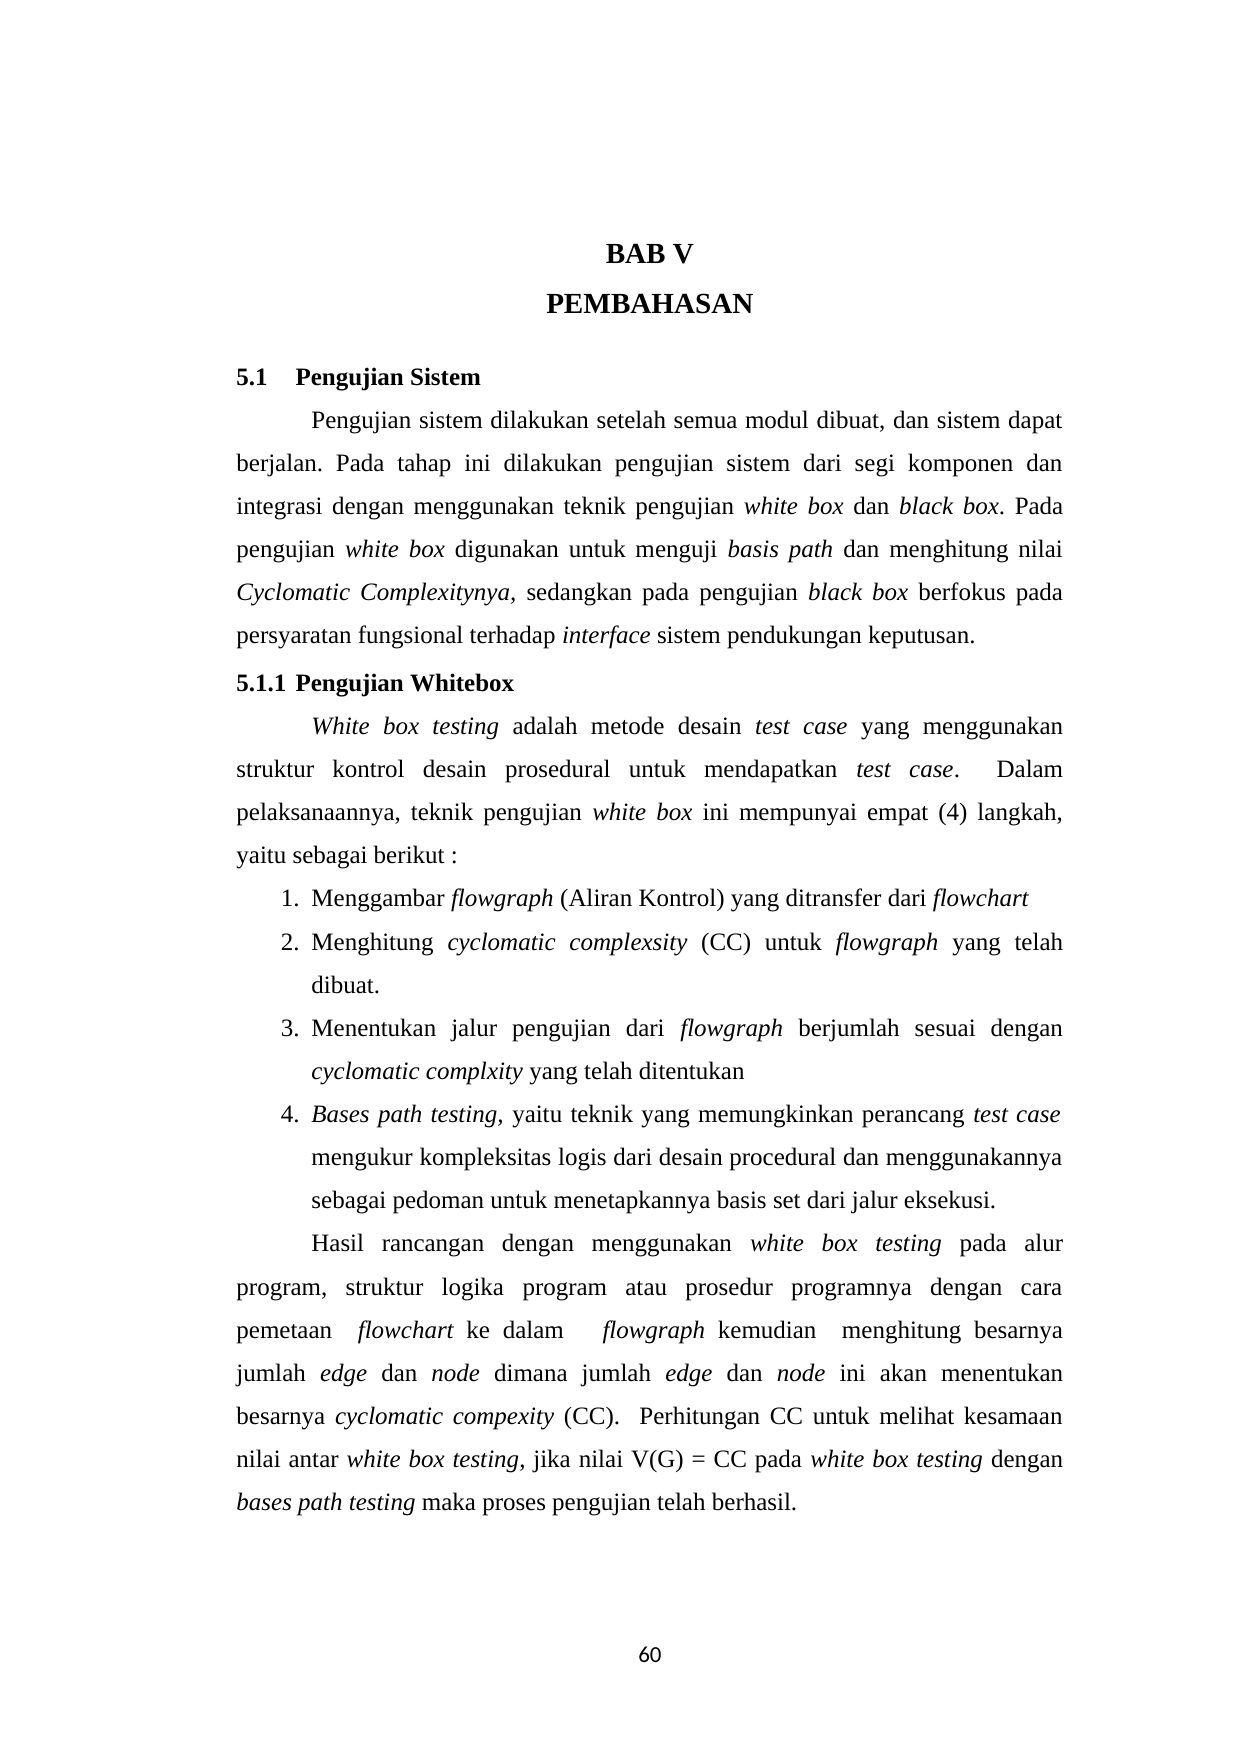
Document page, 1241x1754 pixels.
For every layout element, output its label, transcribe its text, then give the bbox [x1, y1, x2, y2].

subtitle PEMBAHASAN [199, 287, 1063, 320]
text White box testing adalah metode desain test case yang menggunakan struktur kontrol desain prosedural untuk mendapatkan test case. Dalam pelaksanaannya, teknik pengujian white box ini mempunyai empat (4) langkah, yaitu sebagai berikut : [236, 711, 1063, 869]
subtitle BAB V [236, 236, 1063, 270]
list Menghitung cyclomatic complexsity (CC) untuk flowgraph yang telah dibuat. [281, 927, 1063, 998]
list Menentukan jalur pengujian dari flowgraph berjumlah sesuai dengan cyclomatic complxity yang telah ditentukan [281, 1013, 1063, 1085]
subtitle Pengujian Sistem [236, 362, 1063, 391]
subtitle Pengujian Whitebox [236, 668, 1063, 697]
text Hasil rancangan dengan menggunakan white box testing pada alur program, struktur logika program atau prosedur programnya dengan cara pemetaan flowchart ke dalam flowgraph kemudian menghitung besarnya jumlah edge dan node dimana jumlah edge dan node ini akan menentukan besarnya cyclomatic compexity (CC). Perhitungan CC untuk melihat kesamaan nilai antar white box testing, jika nilai V(G) = CC pada white box testing dengan bases path testing maka proses pengujian telah berhasil. [236, 1228, 1063, 1516]
text Pengujian sistem dilakukan setelah semua modul dibuat, dan sistem dapat berjalan. Pada tahap ini dilakukan pengujian sistem dari segi komponen dan integrasi dengan menggunakan teknik pengujian white box dan black box. Pada pengujian white box digunakan untuk menguji basis path dan menghitung nilai Cyclomatic Complexitynya, sedangkan pada pengujian black box berfokus pada persyaratan fungsional terhadap interface sistem pendukungan keputusan. [236, 405, 1063, 649]
list Bases path testing, yaitu teknik yang memungkinkan perancang test case mengukur kompleksitas logis dari desain procedural dan menggunakannya sebagai pedoman untuk menetapkannya basis set dari jalur eksekusi. [281, 1099, 1063, 1214]
list Menggambar flowgraph (Aliran Kontrol) yang ditransfer dari flowchart [281, 883, 1063, 912]
